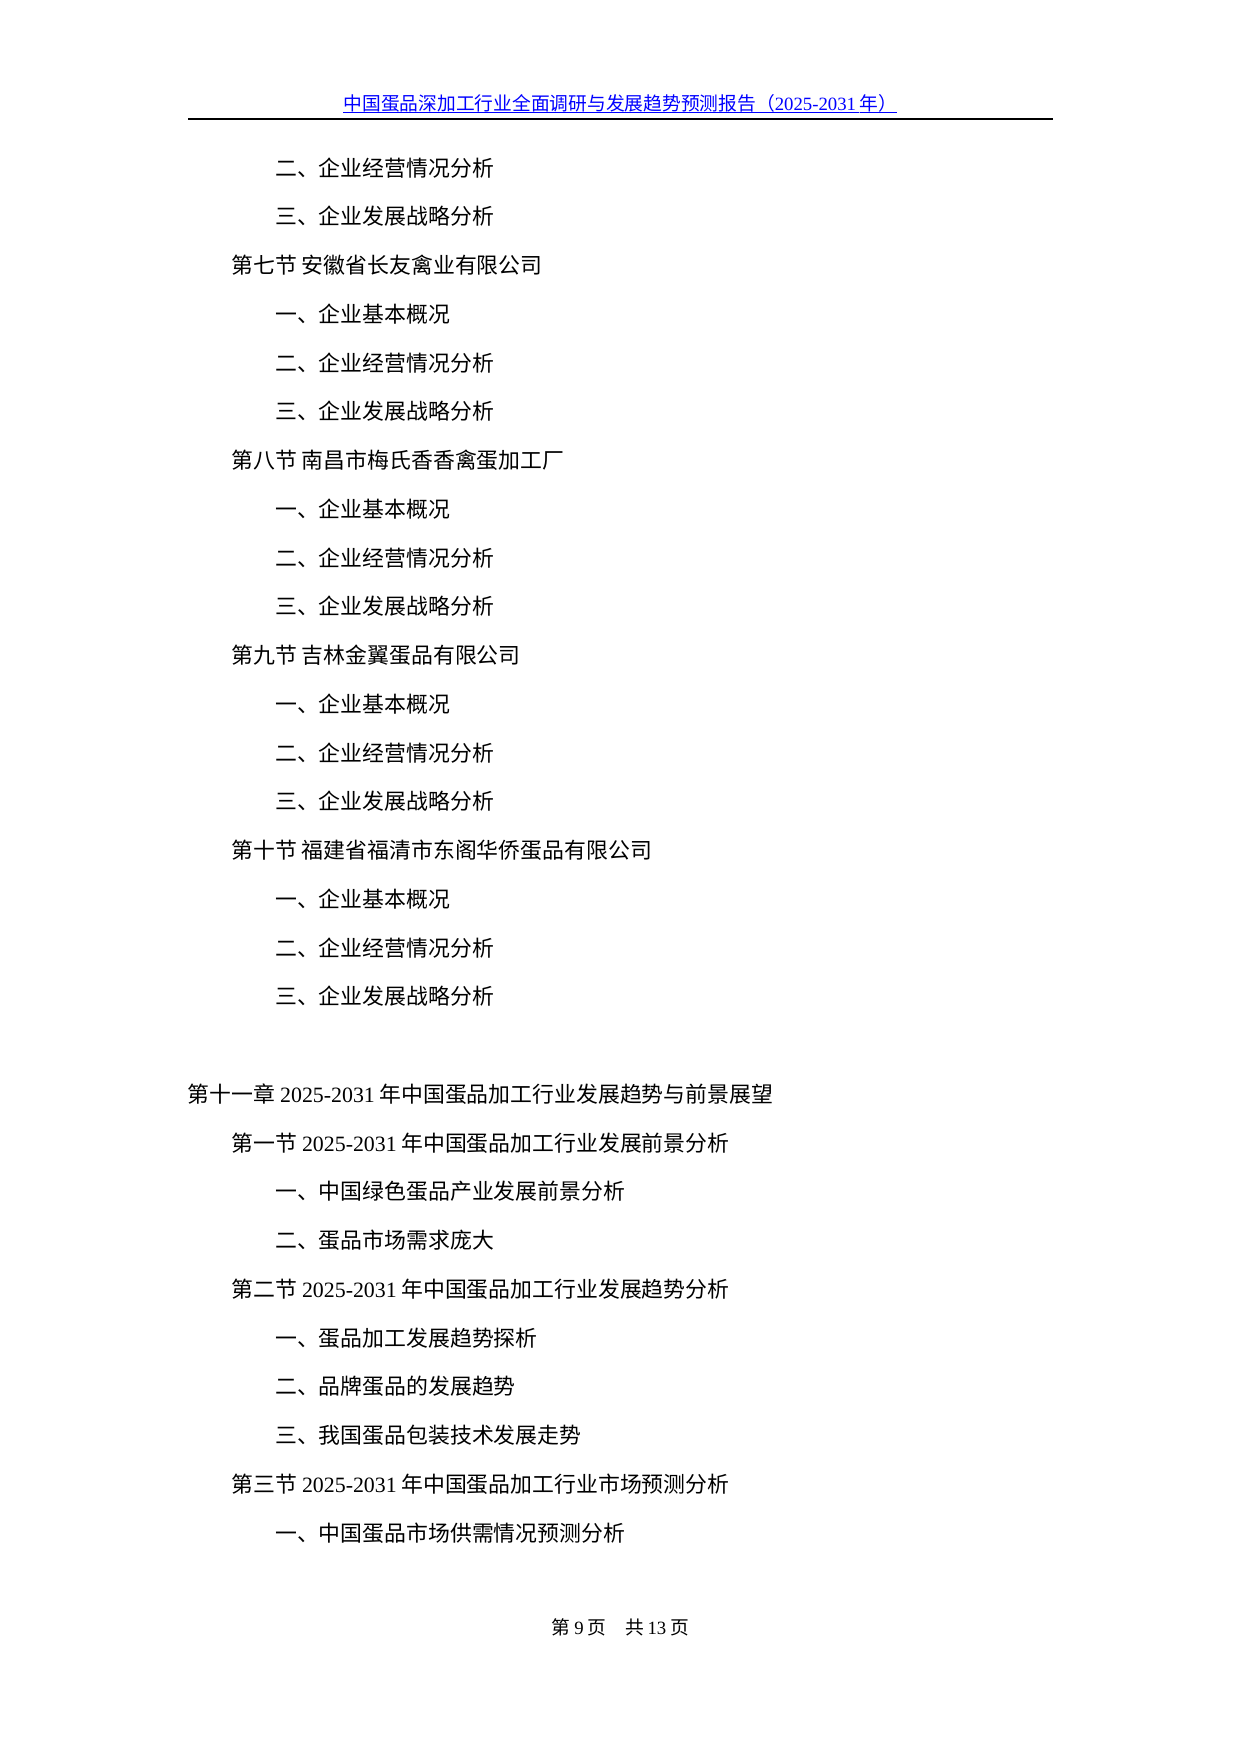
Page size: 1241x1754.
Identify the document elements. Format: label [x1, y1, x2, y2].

text [187, 150, 1053, 1548]
